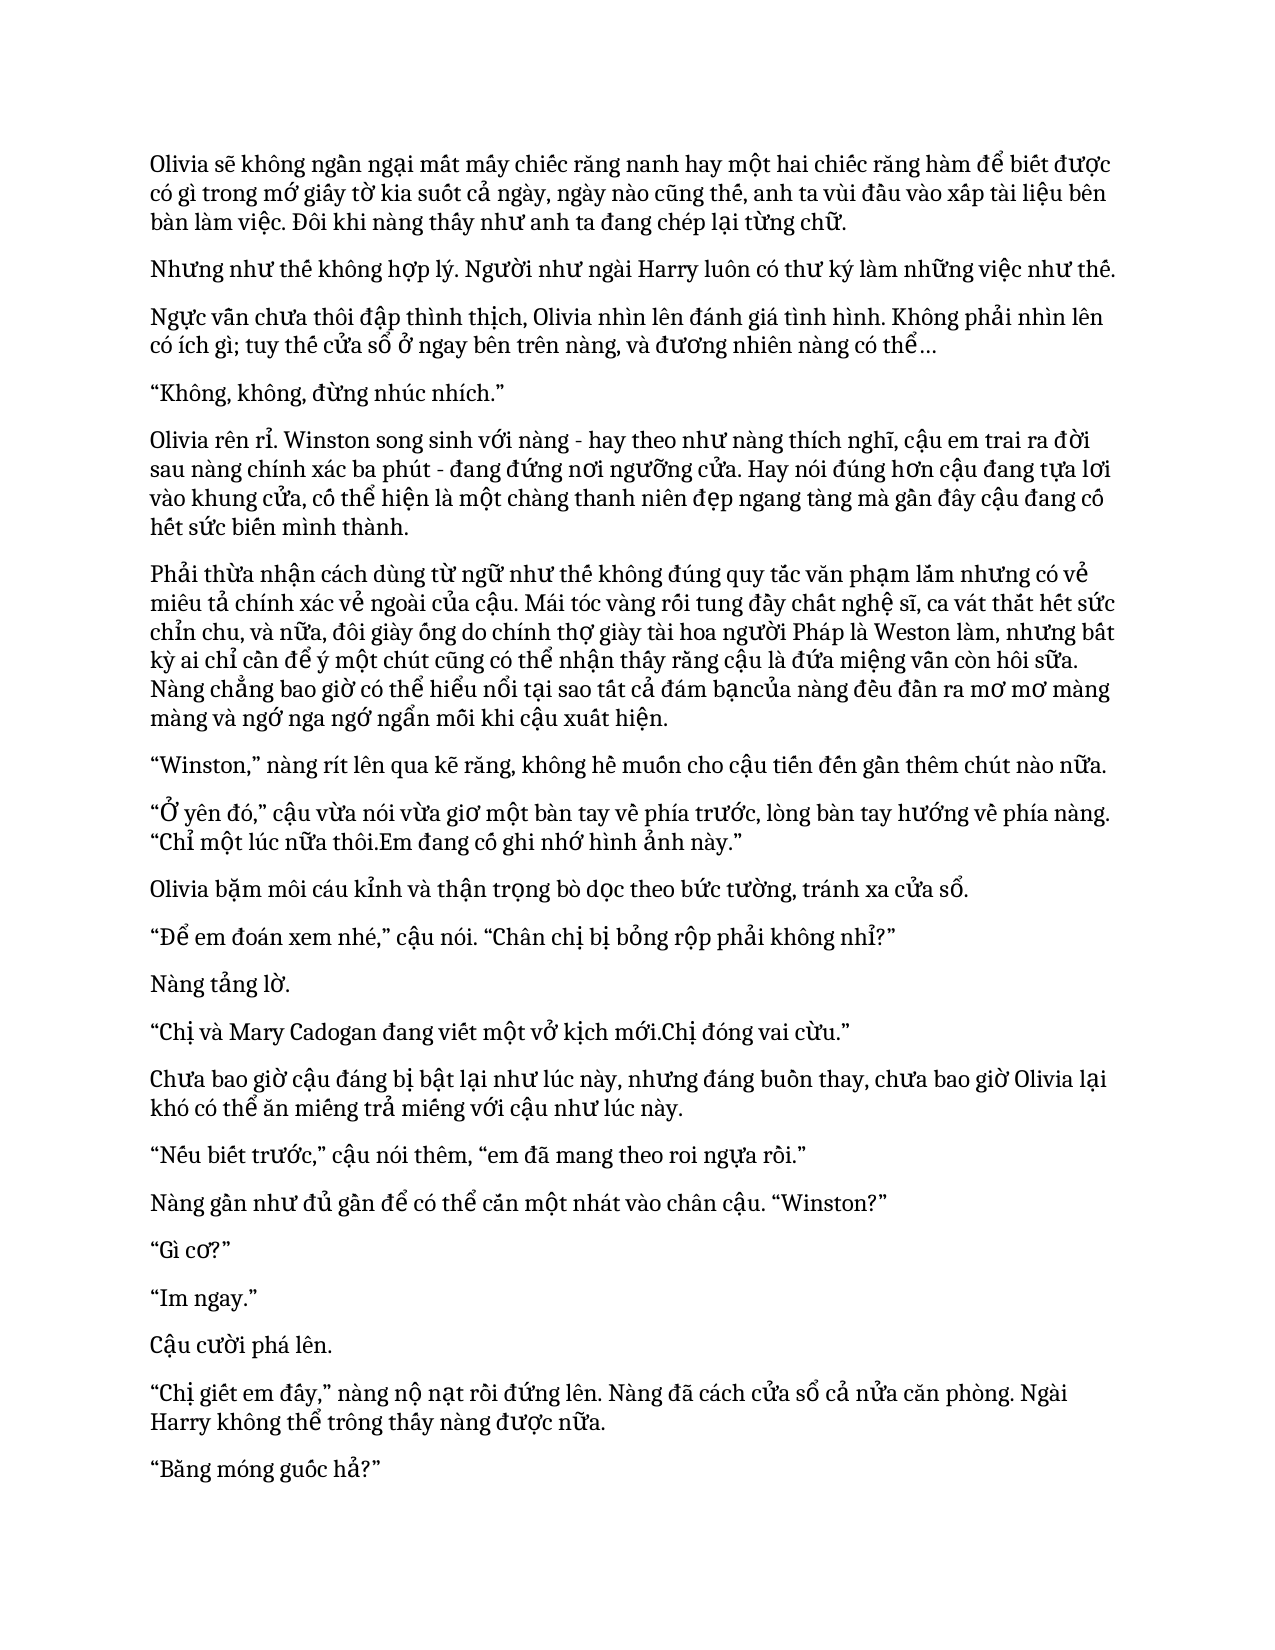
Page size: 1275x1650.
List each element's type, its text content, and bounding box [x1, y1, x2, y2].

text “Im ngay.” [150, 1284, 1125, 1312]
text Phải thừa nhận cách dùng từ ngữ như thế không đúng quy tắc văn phạm lắm nhưng có vẻ miêu tả chính xác vẻ ngoài của cậu. Mái tóc vàng rối tung đầy chất nghệ sĩ, ca vát thắt hết sức chỉn chu, và nữa, đôi giày ống do chính thợ giày tài hoa người Pháp là Weston làm, nhưng bất kỳ ai chỉ cần để ý một chút cũng có thể nhận thấy rằng cậu là đứa miệng vẫn còn hôi sữa. Nàng chẳng bao giờ có thể hiểu nổi tại sao tất cả đám bạncủa nàng đều đần ra mơ mơ màng màng và ngớ nga ngớ ngẩn mỗi khi cậu xuất hiện. [150, 560, 1125, 732]
text Chưa bao giờ cậu đáng bị bật lại như lúc này, nhưng đáng buồn thay, chưa bao giờ Olivia lại khó có thể ăn miếng trả miếng với cậu như lúc này. [150, 1065, 1125, 1122]
text “Winston,” nàng rít lên qua kẽ răng, không hề muốn cho cậu tiến đến gần thêm chút nào nữa. [150, 751, 1125, 780]
text Nàng gần như đủ gần để có thể cắn một nhát vào chân cậu. “Winston?” [150, 1189, 1125, 1217]
text “Không, không, đừng nhúc nhích.” [150, 379, 1125, 407]
text Olivia rên rỉ. Winston song sinh với nàng - hay theo như nàng thích nghĩ, cậu em trai ra đời sau nàng chính xác ba phút - đang đứng nơi ngưỡng cửa. Hay nói đúng hơn cậu đang tựa lơi vào khung cửa, cố thể hiện là một chàng thanh niên đẹp ngang tàng mà gần đây cậu đang cố hết sức biến mình thành. [150, 426, 1125, 541]
text Nhưng như thế không hợp lý. Người như ngài Harry luôn có thư ký làm những việc như thế. [150, 255, 1125, 284]
text “Bằng móng guốc hả?” [150, 1455, 1125, 1484]
text Cậu cười phá lên. [150, 1331, 1125, 1360]
text “Chị và Mary Cadogan đang viết một vở kịch mới.Chị đóng vai cừu.” [150, 1017, 1125, 1046]
text Ngực vẫn chưa thôi đập thình thịch, Olivia nhìn lên đánh giá tình hình. Không phải nhìn lên có ích gì; tuy thế cửa sổ ở ngay bên trên nàng, và đương nhiên nàng có thể… [150, 302, 1125, 360]
text Nàng tảng lờ. [150, 970, 1125, 999]
text Olivia bặm môi cáu kỉnh và thận trọng bò dọc theo bức tường, tránh xa cửa sổ. [150, 875, 1125, 904]
text Olivia sẽ không ngần ngại mất mấy chiếc răng nanh hay một hai chiếc răng hàm để biết được có gì trong mớ giấy tờ kia suốt cả ngày, ngày nào cũng thế, anh ta vùi đầu vào xấp tài liệu bên bàn làm việc. Đôi khi nàng thấy như anh ta đang chép lại từng chữ. [150, 150, 1125, 236]
text “Gì cơ?” [150, 1236, 1125, 1265]
text “Chị giết em đấy,” nàng nộ nạt rồi đứng lên. Nàng đã cách cửa sổ cả nửa căn phòng. Ngài Harry không thể trông thấy nàng được nữa. [150, 1379, 1125, 1436]
text “Ở yên đó,” cậu vừa nói vừa giơ một bàn tay về phía trước, lòng bàn tay hướng về phía nàng. “Chỉ một lúc nữa thôi.Em đang cố ghi nhớ hình ảnh này.” [150, 799, 1125, 856]
text “Nếu biết trước,” cậu nói thêm, “em đã mang theo roi ngựa rồi.” [150, 1141, 1125, 1170]
text “Để em đoán xem nhé,” cậu nói. “Chân chị bị bỏng rộp phải không nhỉ?” [150, 922, 1125, 951]
